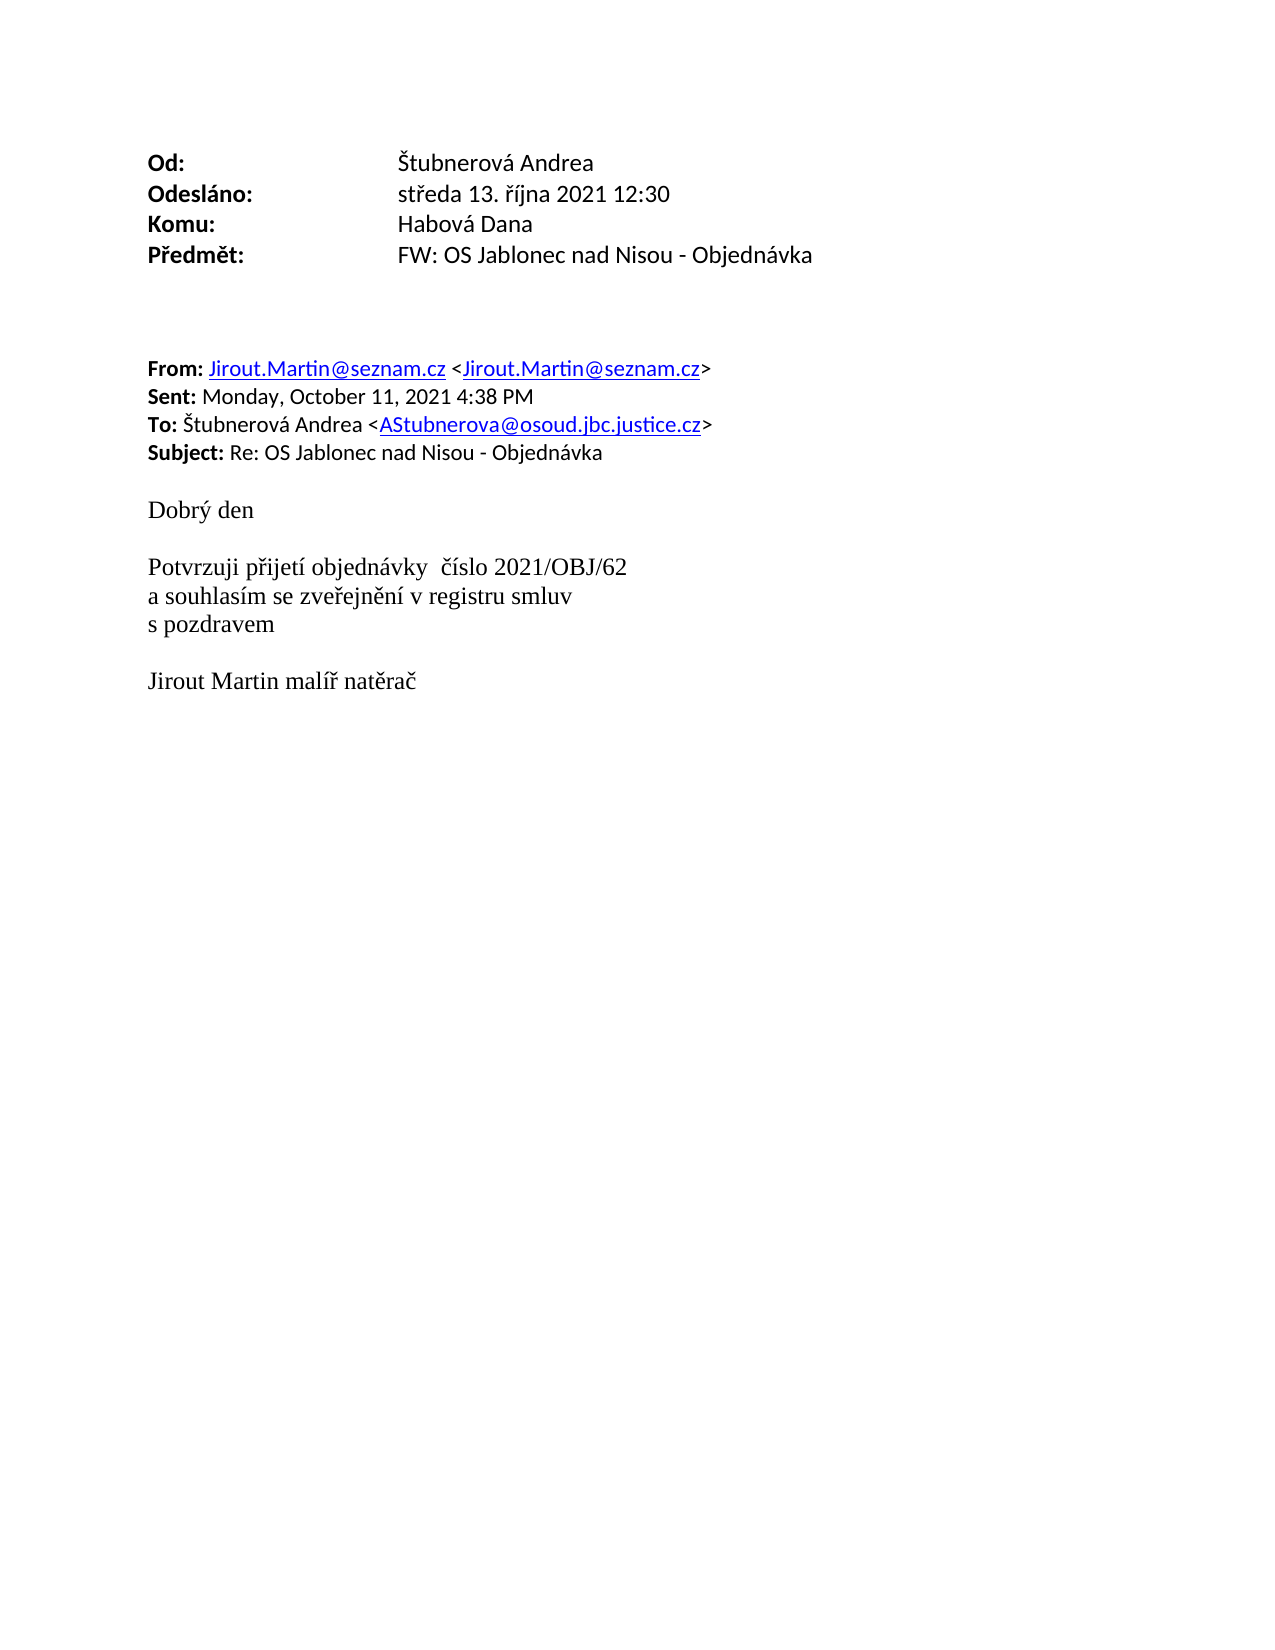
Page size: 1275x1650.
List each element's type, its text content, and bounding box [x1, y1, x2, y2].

text Komu: Habová Dana [148, 209, 1127, 239]
text Dobrý den [148, 495, 1127, 524]
text Potvrzuji přijetí objednávky číslo 2021/OBJ/62 [148, 552, 1127, 581]
text Od: Štubnerová Andrea [148, 148, 1127, 178]
text From: Jirout.Martin@seznam.cz <Jirout.Martin@seznam.cz> Sent: Monday, October 11, 2021 4:38 PM To: Štubnerová Andrea <AStubnerova@osoud.jbc.justice.cz> Subject: Re: OS Jablonec nad Nisou - Objednávka [148, 354, 1127, 467]
text Odesláno: středa 13. října 2021 12:30 [148, 178, 1127, 209]
text Jirout Martin malíř natěrač [148, 666, 1127, 695]
text a souhlasím se zveřejnění v registru smluv [148, 581, 1127, 609]
text Předmět: FW: OS Jablonec nad Nisou - Objednávka [148, 239, 1127, 270]
text s pozdravem [148, 609, 1127, 638]
